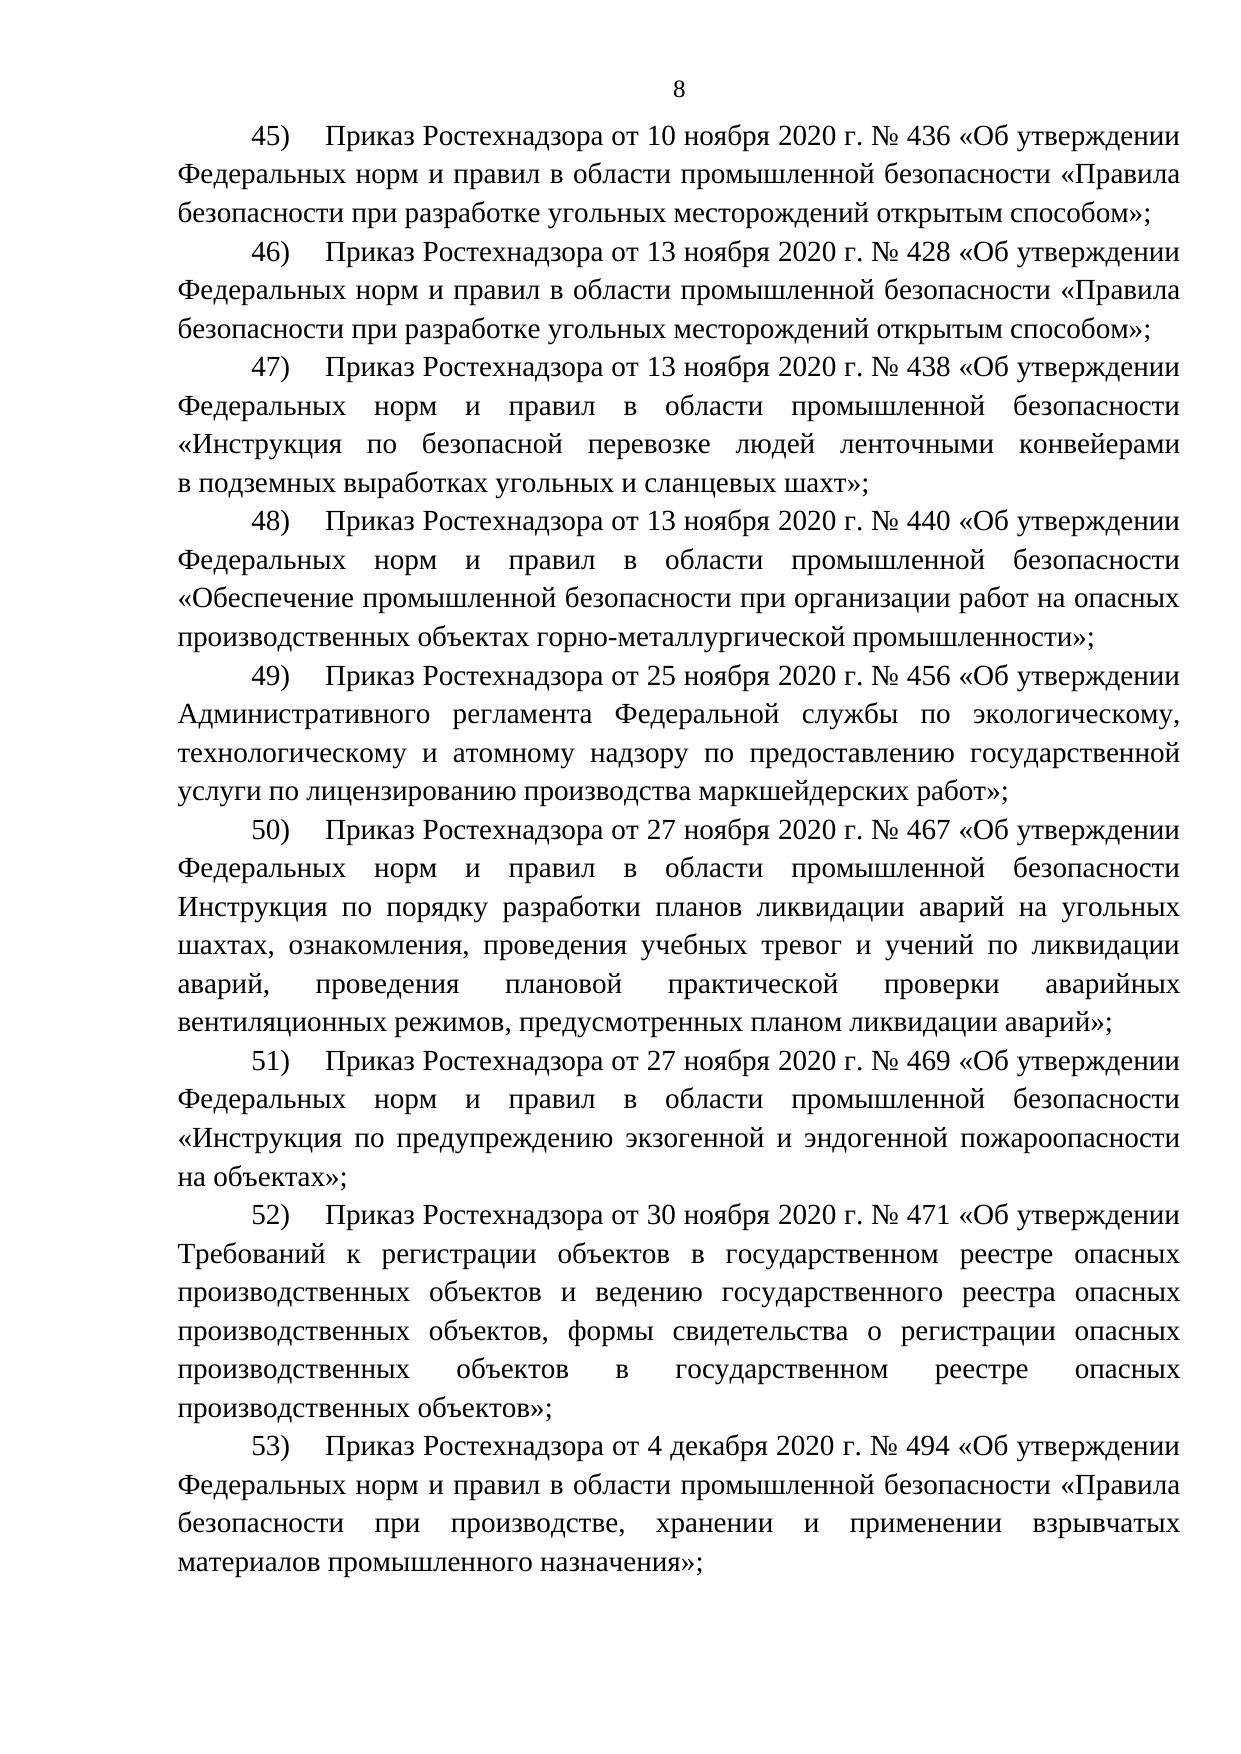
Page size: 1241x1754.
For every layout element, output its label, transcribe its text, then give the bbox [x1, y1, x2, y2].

list Приказ Ростехнадзора от 27 ноября 2020 г. № 467 «Об утверждении Федеральных норм и правил в области промышленной безопасности Инструкция по порядку разработки планов ликвидации аварий на угольных шахтах, ознакомления, проведения учебных тревог и учений по ликвидации аварий, проведения плановой практической проверки аварийных вентиляционных режимов, предусмотренных планом ликвидации аварий»; [177, 812, 1181, 1038]
list Приказ Ростехнадзора от 25 ноября 2020 г. № 456 «Об утверждении Административного регламента Федеральной службы по экологическому, технологическому и атомному надзору по предоставлению государственной услуги по лицензированию производства маркшейдерских работ»; [177, 658, 1181, 807]
list Приказ Ростехнадзора от 30 ноября 2020 г. № 471 «Об утверждении Требований к регистрации объектов в государственном реестре опасных производственных объектов и ведению государственного реестра опасных производственных объектов, формы свидетельства о регистрации опасных производственных объектов в государственном реестре опасных производственных объектов»; [177, 1197, 1181, 1423]
list Приказ Ростехнадзора от 4 декабря 2020 г. № 494 «Об утверждении Федеральных норм и правил в области промышленной безопасности «Правила безопасности при производстве, хранении и применении взрывчатых материалов промышленного назначения»; [177, 1428, 1181, 1578]
list Приказ Ростехнадзора от 13 ноября 2020 г. № 428 «Об утверждении Федеральных норм и правил в области промышленной безопасности «Правила безопасности при разработке угольных месторождений открытым способом»; [177, 234, 1181, 344]
list Приказ Ростехнадзора от 13 ноября 2020 г. № 438 «Об утверждении Федеральных норм и правил в области промышленной безопасности «Инструкция по безопасной перевозке людей ленточными конвейерами в подземных выработках угольных и сланцевых шахт»; [177, 349, 1181, 498]
list Приказ Ростехнадзора от 10 ноября 2020 г. № 436 «Об утверждении Федеральных норм и правил в области промышленной безопасности «Правила безопасности при разработке угольных месторождений открытым способом»; [177, 118, 1181, 229]
list Приказ Ростехнадзора от 27 ноября 2020 г. № 469 «Об утверждении Федеральных норм и правил в области промышленной безопасности «Инструкция по предупреждению экзогенной и эндогенной пожароопасности на объектах»; [177, 1043, 1181, 1192]
list Приказ Ростехнадзора от 13 ноября 2020 г. № 440 «Об утверждении Федеральных норм и правил в области промышленной безопасности «Обеспечение промышленной безопасности при организации работ на опасных производственных объектах горно-металлургической промышленности»; [177, 503, 1181, 653]
